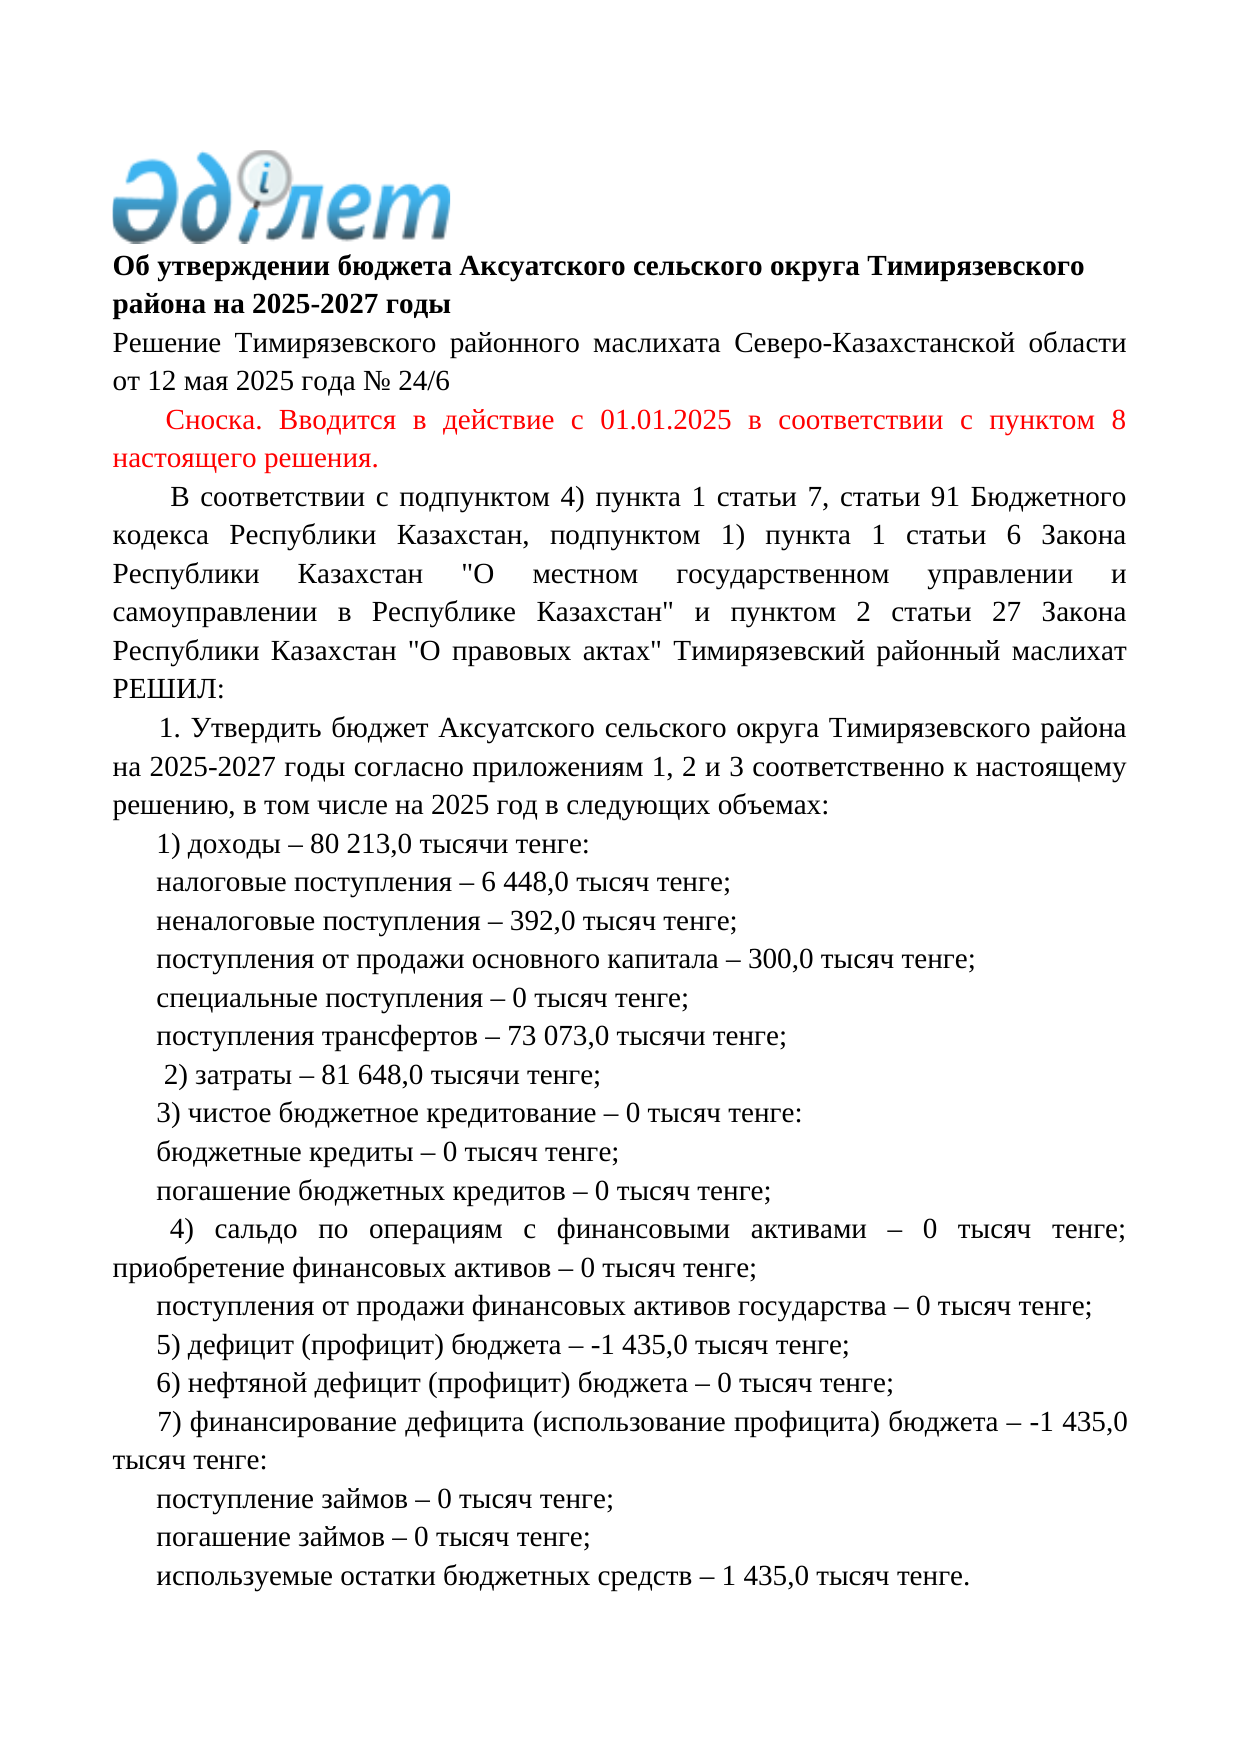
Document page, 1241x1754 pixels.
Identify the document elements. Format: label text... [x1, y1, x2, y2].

text 1. Утвердить бюджет Аксуатского сельского округа Тимирязевского района на 2025-2027 годы согласно приложениям 1, 2 и 3 соответственно к настоящему решению, в том числе на 2025 год в следующих объемах: [112, 710, 1128, 821]
text погашение бюджетных кредитов – 0 тысяч тенге; [112, 1173, 1128, 1206]
text 4) сальдо по операциям с финансовыми активами – 0 тысяч тенге; приобретение финансовых активов – 0 тысяч тенге; [112, 1211, 1128, 1283]
text 2) затраты – 81 648,0 тысячи тенге; [112, 1057, 1128, 1091]
text 1) доходы – 80 213,0 тысячи тенге: [112, 826, 1128, 859]
text 7) финансирование дефицита (использование профицита) бюджета – -1 435,0 тысяч тенге: [112, 1404, 1128, 1476]
text Решение Тимирязевского районного маслихата Северо-Казахстанской области от 12 мая 2025 года № 24/6 [112, 325, 1128, 397]
text поступления от продажи основного капитала – 300,0 тысяч тенге; [112, 941, 1128, 975]
text поступления трансфертов – 73 073,0 тысячи тенге; [112, 1018, 1128, 1052]
text Об утверждении бюджета Аксуатского сельского округа Тимирязевского района на 2025-2027 годы [112, 248, 1128, 320]
text 6) нефтяной дефицит (профицит) бюджета – 0 тысяч тенге; [112, 1365, 1128, 1399]
text поступление займов – 0 тысяч тенге; [112, 1481, 1128, 1514]
text специальные поступления – 0 тысяч тенге; [112, 980, 1128, 1013]
text 5) дефицит (профицит) бюджета – -1 435,0 тысяч тенге; [112, 1327, 1128, 1360]
text неналоговые поступления – 392,0 тысяч тенге; [112, 903, 1128, 936]
text используемые остатки бюджетных средств – 1 435,0 тысяч тенге. [112, 1558, 1128, 1592]
text Сноска. Вводится в действие с 01.01.2025 в соответствии с пунктом 8 настоящего решения. [112, 402, 1128, 474]
text налоговые поступления – 6 448,0 тысяч тенге; [112, 864, 1128, 898]
text 3) чистое бюджетное кредитование – 0 тысяч тенге: [112, 1096, 1128, 1129]
text поступления от продажи финансовых активов государства – 0 тысяч тенге; [112, 1288, 1128, 1322]
text погашение займов – 0 тысяч тенге; [112, 1519, 1128, 1553]
picture [112, 150, 451, 244]
text В соответствии с подпунктом 4) пункта 1 статьи 7, статьи 91 Бюджетного кодекса Республики Казахстан, подпунктом 1) пункта 1 статьи 6 Закона Республики Казахстан "О местном государственном управлении и самоуправлении в Республике Казахстан" и пунктом 2 статьи 27 Закона Республики Казахстан "О правовых актах" Тимирязевский районный маслихат РЕШИЛ: [112, 479, 1128, 705]
text бюджетные кредиты – 0 тысяч тенге; [112, 1134, 1128, 1168]
